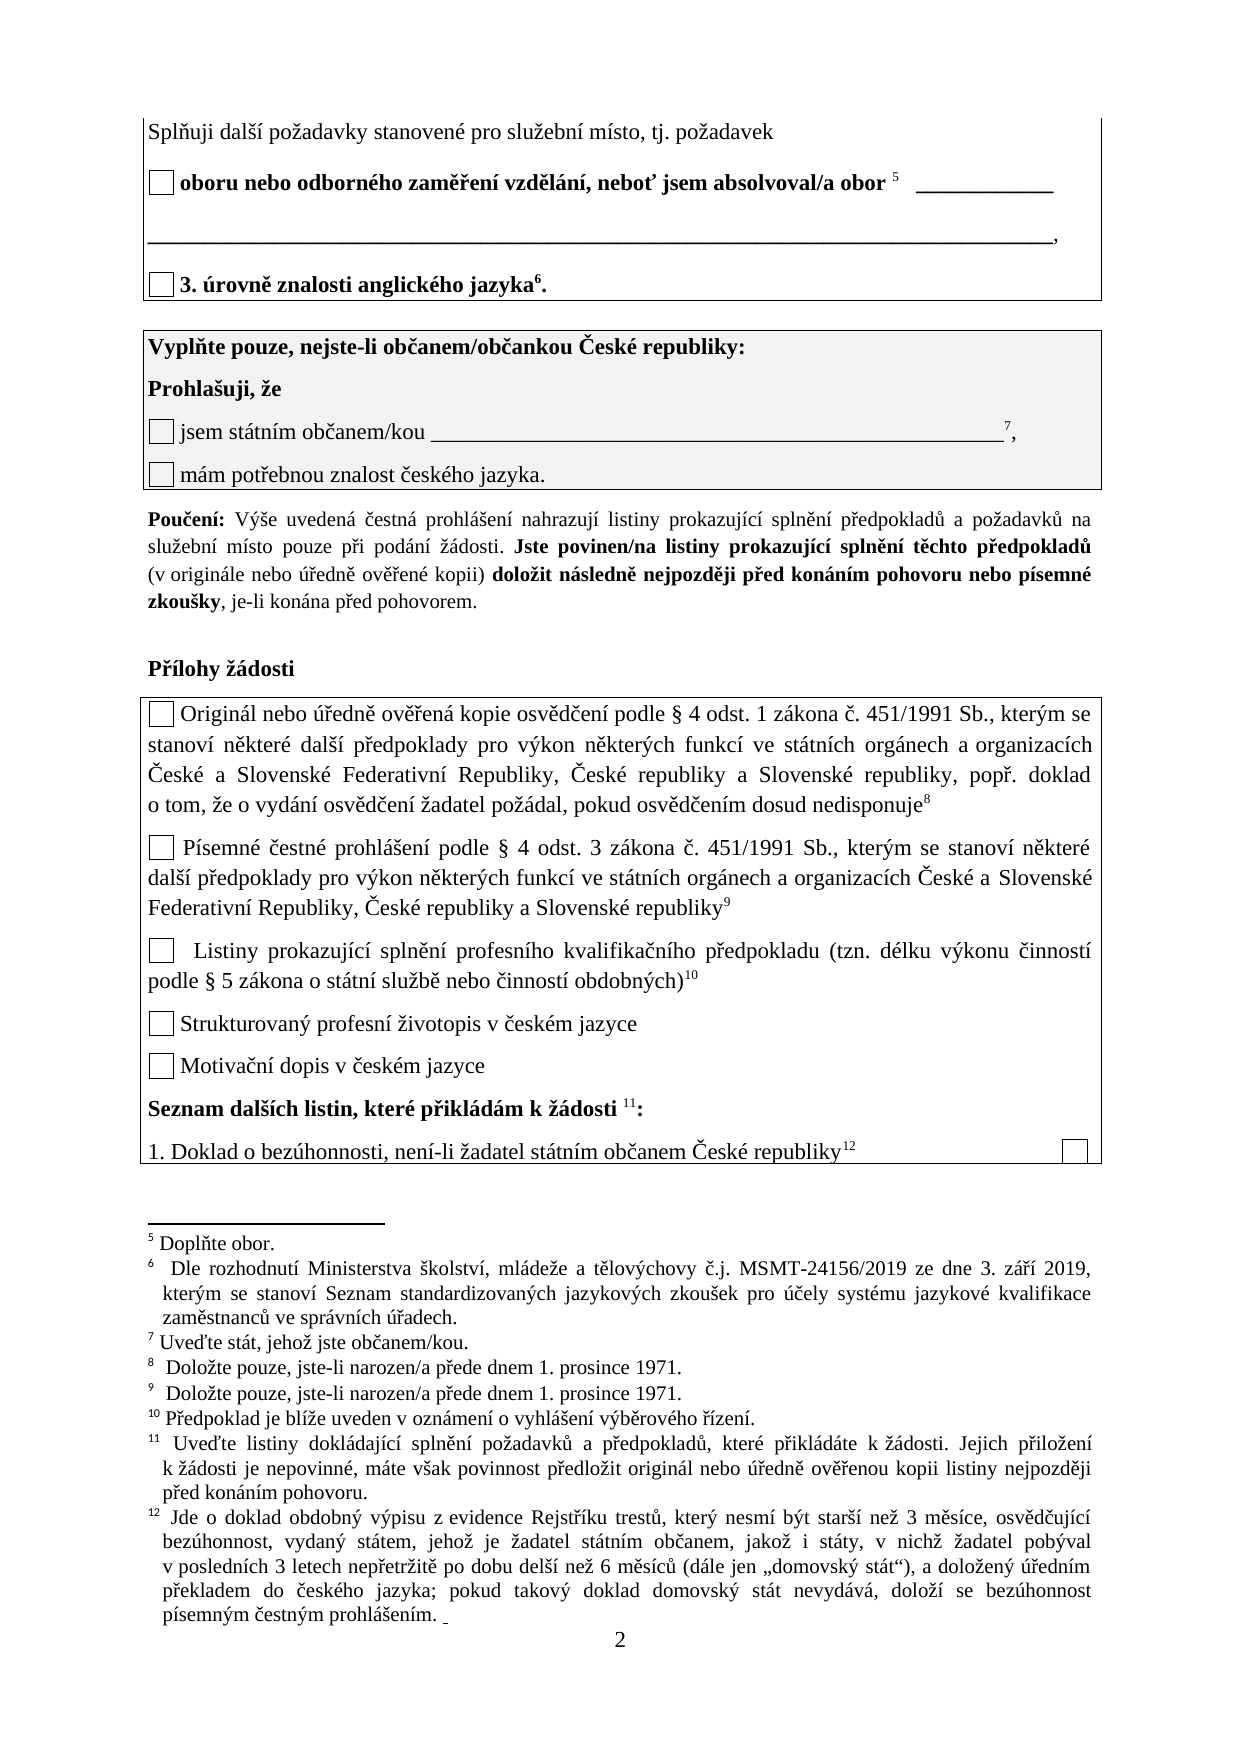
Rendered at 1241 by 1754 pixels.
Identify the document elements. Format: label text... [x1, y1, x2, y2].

text Písemné čestné prohlášení podle § 4 odst. 3 zákona č. 451/1991 Sb., kterým se stanoví některé další předpoklady pro výkon některých funkcí ve státních orgánech a organizacích České a Slovenské Federativní Republiky, České republiky a Slovenské republiky [141, 831, 1101, 921]
text Splňuji další požadavky stanovené pro služební místo, tj. požadavek [144, 118, 1101, 144]
text Listiny prokazující splnění profesního kvalifikačního předpokladu (tzn. délku výkonu činností podle § 5 zákona o státní službě nebo činností obdobných) [141, 934, 1101, 993]
text Originál nebo úředně ověřená kopie osvědčení podle § 4 odst. 1 zákona č. 451/1991 Sb., kterým se stanoví některé další předpoklady pro výkon některých funkcí ve státních orgánech a organizacích České a Slovenské Federativní Republiky, České republiky a Slovenské republiky, popř. doklad o tom, že o vydání osvědčení žadatel požádal, pokud osvědčením dosud nedisponuje [141, 698, 1101, 817]
text Prohlašuji, že [144, 372, 1101, 402]
text 3. úrovně znalosti anglického jazyka. [144, 271, 1101, 300]
text Přílohy žádosti [148, 654, 1092, 681]
text Motivační dopis v českém jazyce [141, 1049, 1101, 1079]
text mám potřebnou znalost českého jazyka. [144, 458, 1101, 489]
text jsem státním občanem/kou __________________________________________________, [144, 415, 1101, 444]
text oboru nebo odborného zaměření vzdělání, neboť jsem absolvoval/a obor ____________ [144, 169, 1101, 196]
text Seznam dalších listin, které přikládám k žádosti : [141, 1092, 1101, 1122]
text Vyplňte pouze, nejste-li občanem/občankou České republiky: [144, 331, 1101, 359]
text _______________________________________________________________________________, [144, 220, 1101, 247]
text Poučení: Výše uvedená čestná prohlášení nahrazují listiny prokazující splnění předpokladů a požadavků na služební místo pouze při podání žádosti. Jste povinen/na listiny prokazující splnění těchto předpokladů (v originále nebo úředně ověřené kopii) doložit následně nejpozději před konáním pohovoru nebo písemné zkoušky, je-li konána před pohovorem. [148, 507, 1092, 613]
text Strukturovaný profesní životopis v českém jazyce [141, 1007, 1101, 1036]
text 1. Doklad o bezúhonnosti, není-li žadatel státním občanem České republiky [141, 1135, 1101, 1163]
